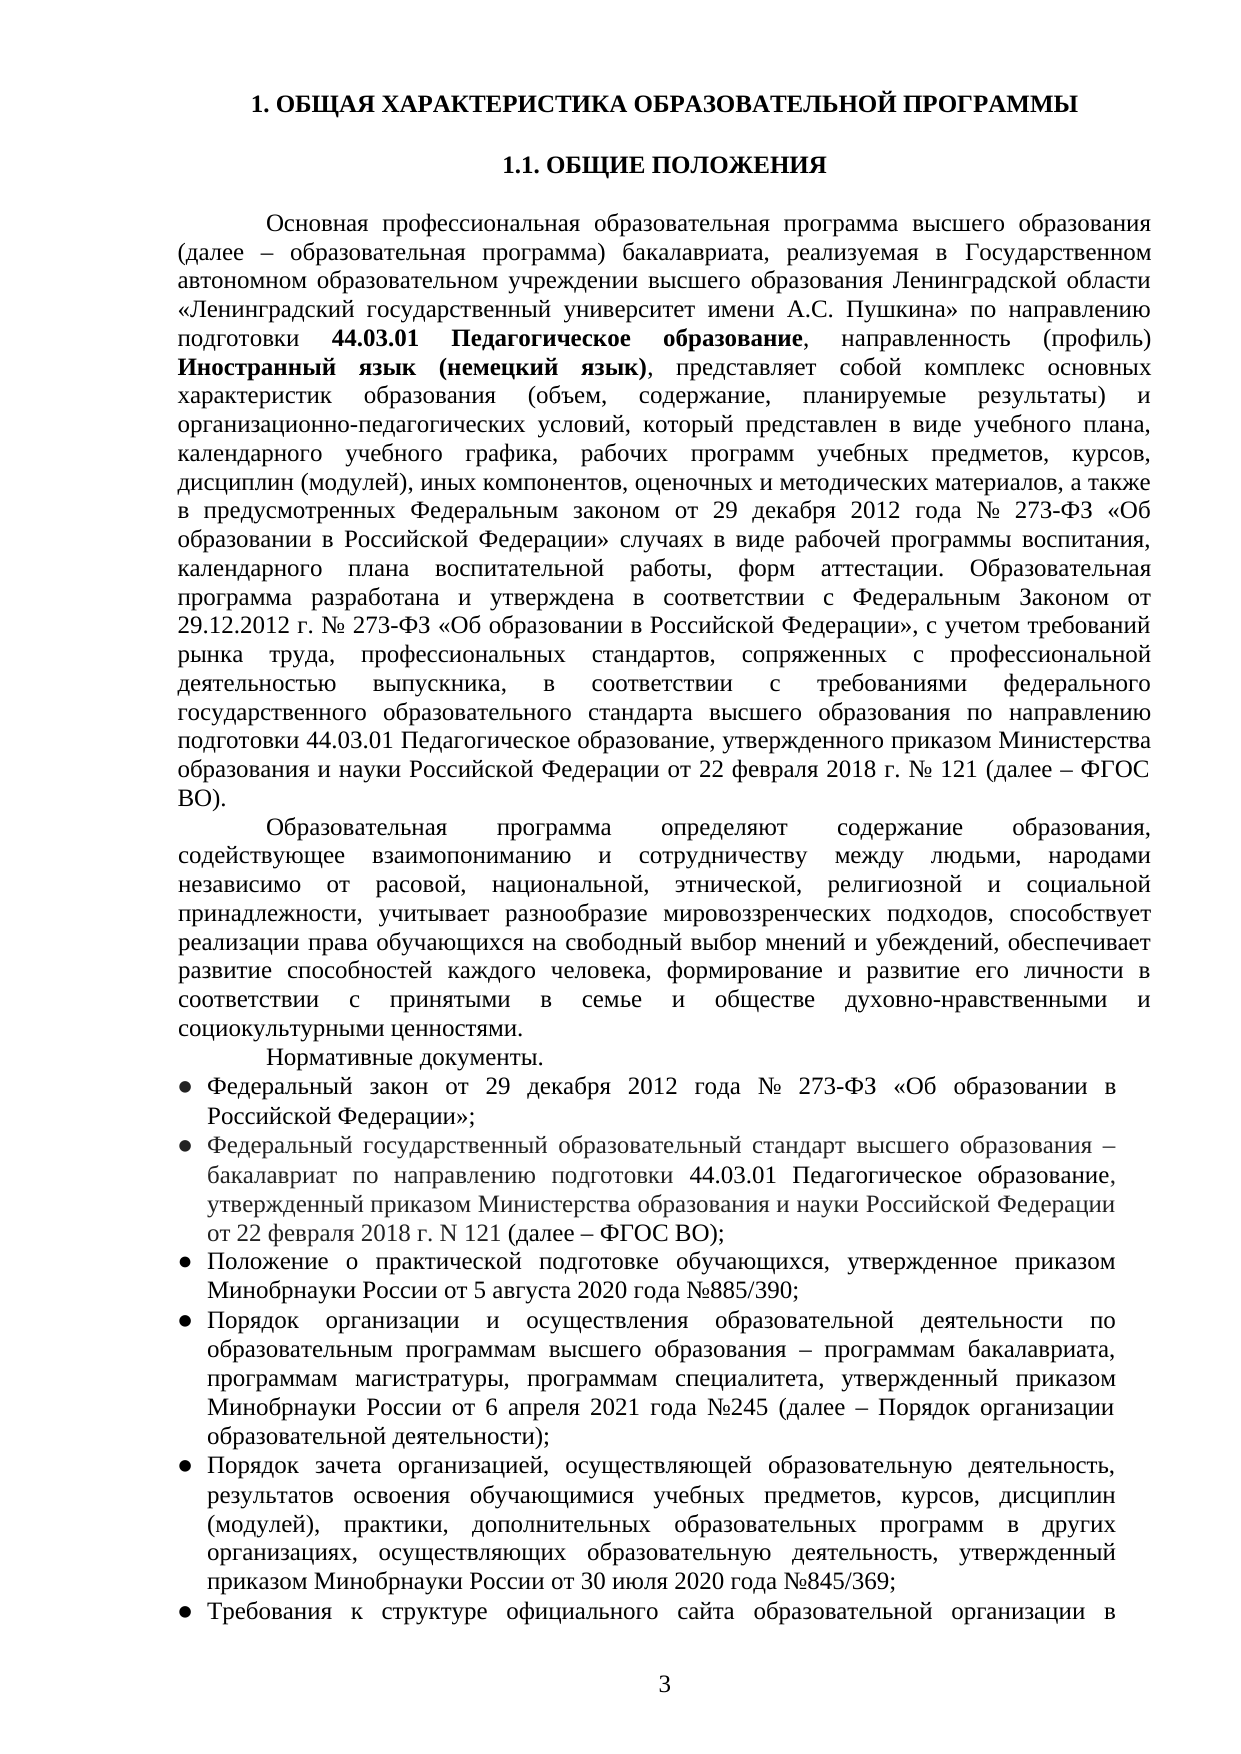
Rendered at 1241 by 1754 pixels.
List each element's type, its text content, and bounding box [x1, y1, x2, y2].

text Нормативные документы. [178, 1042, 1152, 1070]
list Порядок зачета организацией, осуществляющей образовательную деятельность, результатов освоения обучающимися учебных предметов, курсов, дисциплин (модулей), практики, дополнительных образовательных программ в других организациях, осуществляющих образовательную деятельность, утвержденный приказом Минобрнауки России от 30 июля 2020 года №845/369; [177, 1449, 1116, 1595]
text 1.1. ОБЩИЕ ПОЛОЖЕНИЯ [177, 150, 1152, 179]
list Федеральный закон от 29 декабря 2012 года № 273-ФЗ «Об образовании в Российской Федерации»; [177, 1070, 1116, 1130]
text Образовательная программа определяют содержание образования, содействующее взаимопониманию и сотрудничеству между людьми, народами независимо от расовой, национальной, этнической, религиозной и социальной принадлежности, учитывает разнообразие мировоззренческих подходов, способствует реализации права обучающихся на свободный выбор мнений и убеждений, обеспечивает развитие способностей каждого человека, формирование и развитие его личности в соответствии с принятыми в семье и обществе духовно-нравственными и социокультурными ценностями. [178, 812, 1152, 1042]
list Положение о практической подготовке обучающихся, утвержденное приказом Минобрнауки России от 5 августа 2020 года №885/390; [177, 1246, 1116, 1304]
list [177, 1595, 1116, 1626]
text Основная профессиональная образовательная программа высшего образования (далее – образовательная программа) бакалавриата, реализуемая в Государственном автономном образовательном учреждении высшего образования Ленинградской области «Ленинградский государственный университет имени А.С. Пушкина» по направлению подготовки 44.03.01 Педагогическое образование, направленность (профиль) Иностранный язык (немецкий язык), представляет собой комплекс основных характеристик образования (объем, содержание, планируемые результаты) и организационно-педагогических условий, который представлен в виде учебного плана, календарного учебного графика, рабочих программ учебных предметов, курсов, дисциплин (модулей), иных компонентов, оценочных и методических материалов, а также в предусмотренных Федеральным законом от 29 декабря 2012 года № 273-ФЗ «Об образовании в Российской Федерации» случаях в виде рабочей программы воспитания, календарного плана воспитательной работы, форм аттестации. Образовательная программа разработана и утверждена в соответствии с Федеральным Законом от 29.12.2012 г. № 273-ФЗ «Об образовании в Российской Федерации», с учетом требований рынка труда, профессиональных стандартов, сопряженных с профессиональной деятельностью выпускника, в соответствии с требованиями федерального государственного образовательного стандарта высшего образования по направлению подготовки 44.03.01 Педагогическое образование, утвержденного приказом Министерства образования и науки Российской Федерации от 22 февраля 2018 г. № 121 (далее – ФГОС ВО). [177, 208, 1152, 812]
text 1. Общая характеристика образовательной программы [177, 89, 1152, 117]
list Федеральный государственный образовательный стандарт высшего образования – бакалавриат по направлению подготовки 44.03.01 Педагогическое образование, утвержденный приказом Министерства образования и науки Российской Федерации от 22 февраля 2018 г. N 121 (далее – ФГОС ВО); [177, 1130, 1116, 1246]
list Порядок организации и осуществления образовательной деятельности по образовательным программам высшего образования – программам бакалавриата, программам магистратуры, программам специалитета, утвержденный приказом Минобрнауки России от 6 апреля 2021 года №245 (далее – Порядок организации образовательной деятельности); [177, 1304, 1116, 1449]
